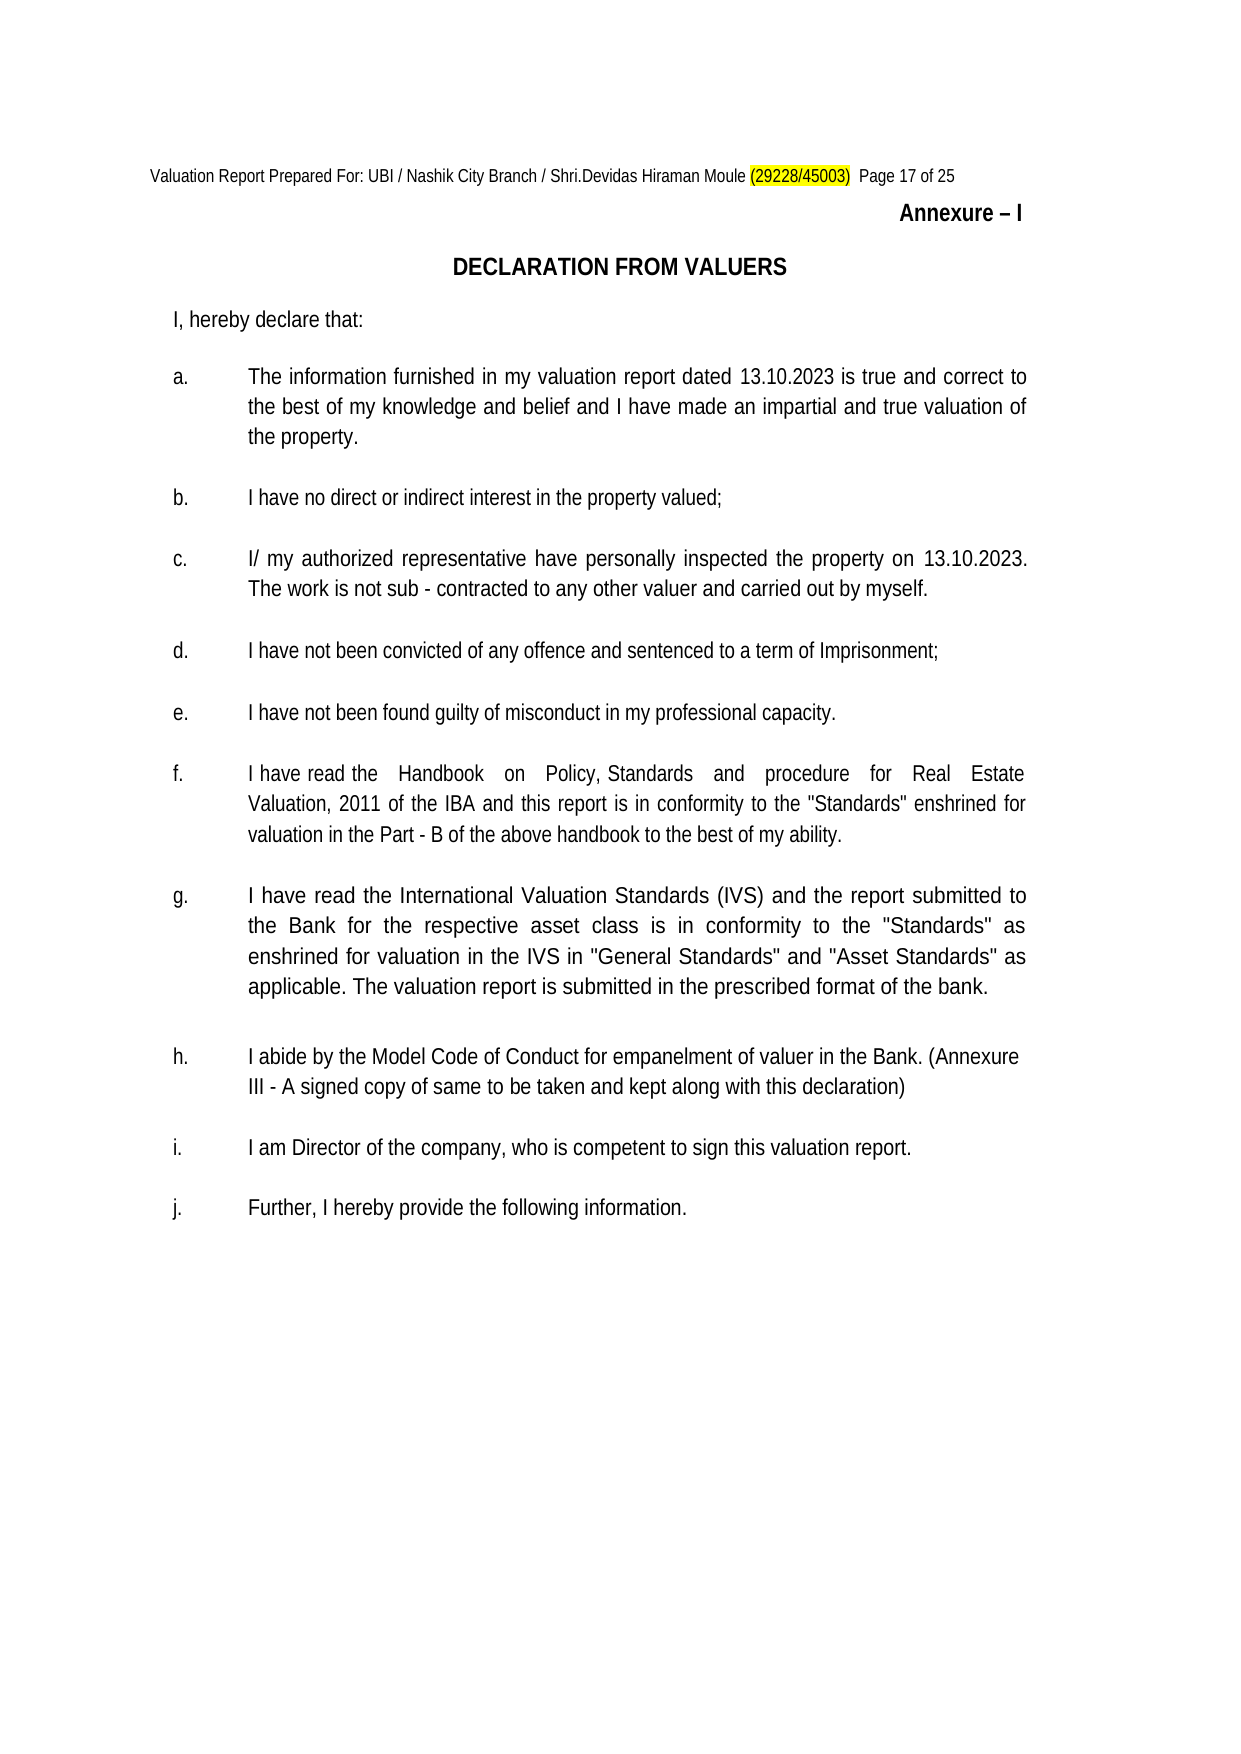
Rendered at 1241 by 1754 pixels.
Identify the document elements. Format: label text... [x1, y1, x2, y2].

list I have no direct or indirect interest in the property valued; [173, 484, 1028, 510]
list I abide by the Model Code of Conduct for empanelment of valuer in the Bank. (Annexure III - A signed copy of same to be taken and kept along with this declaration) [173, 1043, 1021, 1099]
list I have not been convicted of any offence and sentenced to a term of Imprisonment; [173, 637, 1028, 663]
list I am Director of the company, who is competent to sign this valuation report. [173, 1133, 1021, 1160]
list Further, I hereby provide the following information. [173, 1194, 1021, 1220]
text I, hereby declare that: [173, 306, 1090, 332]
list The information furnished in my valuation report dated 13.10.2023 is true and correct to the best of my knowledge and belief and I have made an impartial and true valuation of the property. [173, 363, 1028, 449]
list I/ my authorized representative have personally inspected the property on 13.10.2023. The work is not sub - contracted to any other valuer and carried out by myself. [173, 545, 1028, 602]
list I have read the International Valuation Standards (IVS) and the report submitted to the Bank for the respective asset class is in conformity to the "Standards" as enshrined for valuation in the IVS in "General Standards" and "Asset Standards" as applicable. The valuation report is submitted in the prescribed format of the bank. [173, 882, 1028, 999]
text DECLARATION FROM VALUERS [150, 252, 1090, 281]
text Annexure – I [150, 198, 1022, 227]
list I have read the Handbook on Policy, Standards and procedure for Real Estate Valuation, 2011 of the IBA and this report is in conformity to the "Standards" enshrined for valuation in the Part - B of the above handbook to the best of my ability. [173, 760, 1028, 847]
list I have not been found guilty of misconduct in my professional capacity. [173, 698, 1028, 725]
